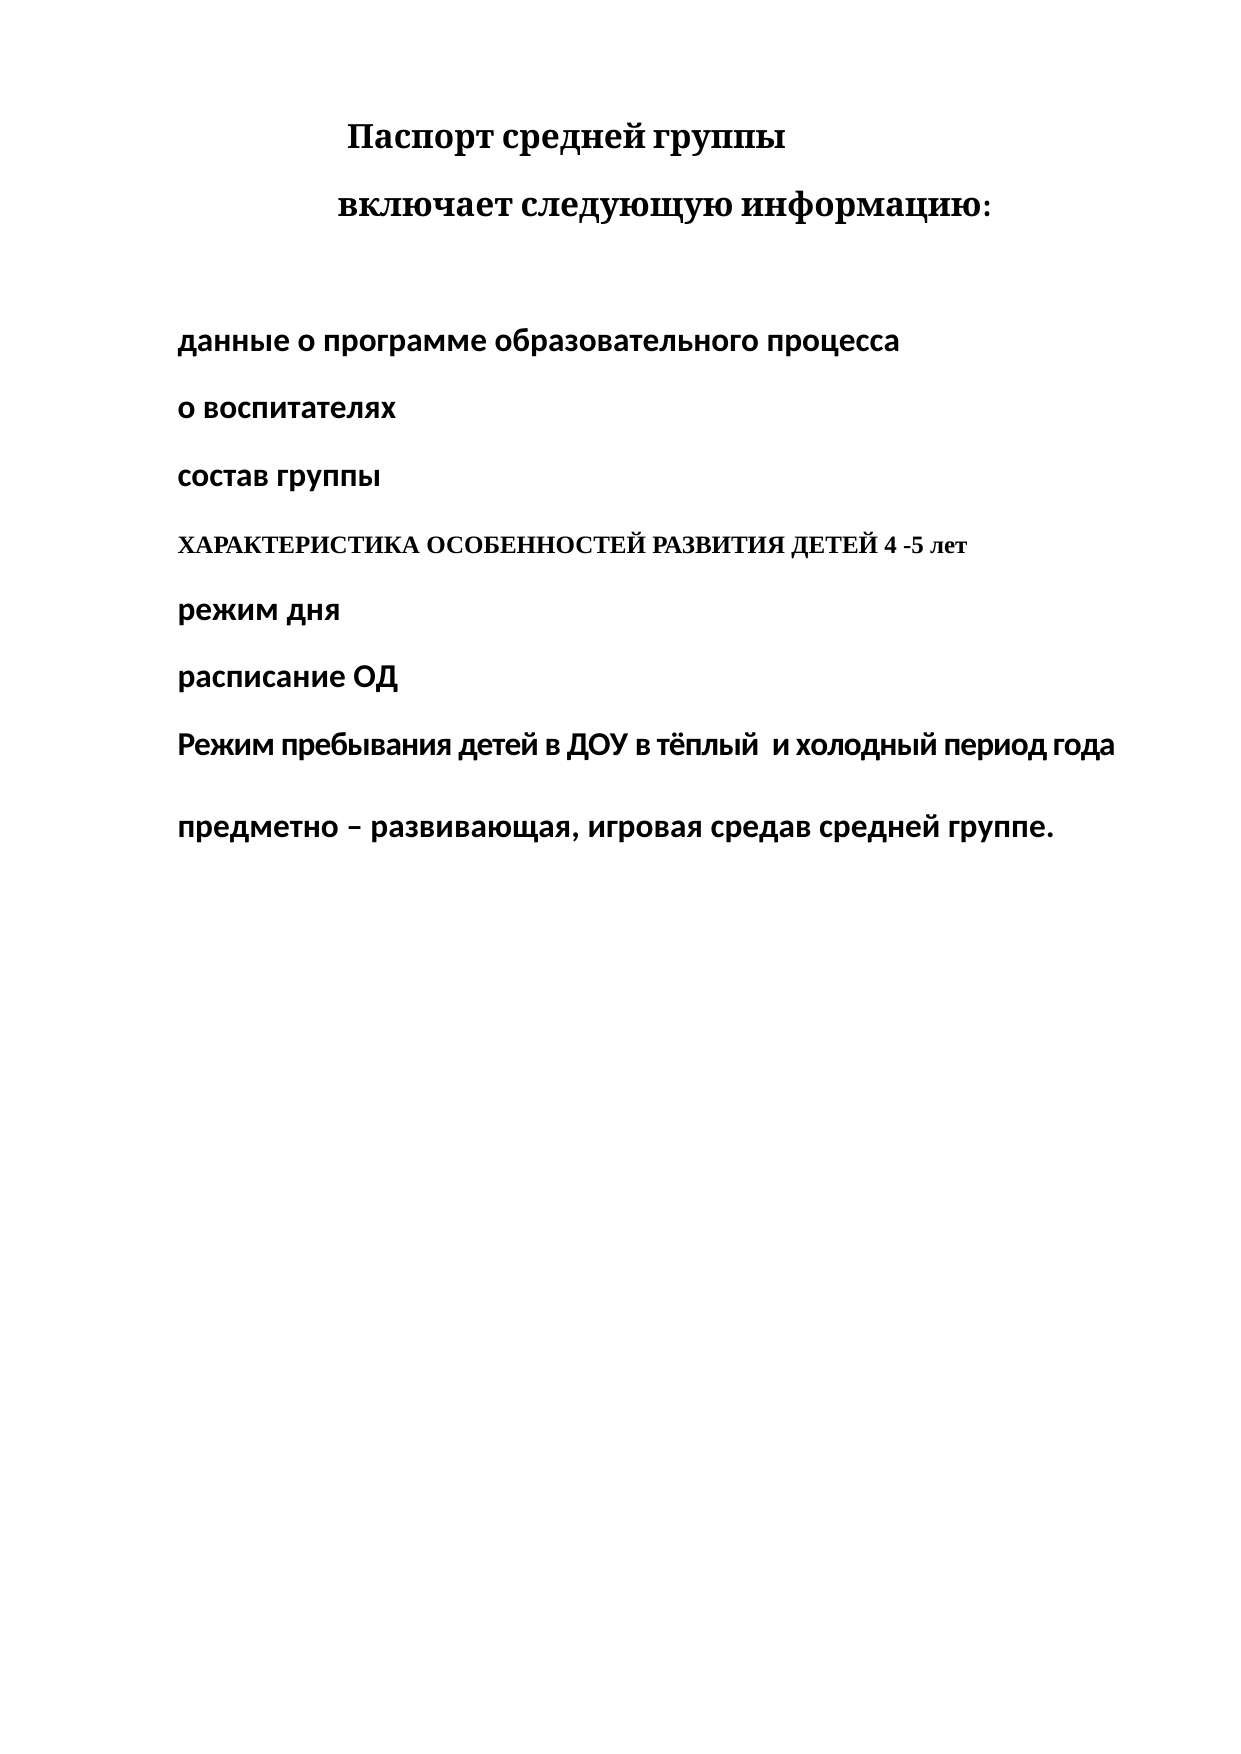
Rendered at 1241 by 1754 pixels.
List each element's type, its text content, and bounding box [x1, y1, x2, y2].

text режим дня [177, 588, 1152, 629]
text о воспитателях [177, 386, 1152, 427]
text включает следующую информацию: [177, 186, 1152, 225]
text расписание ОД [177, 656, 1152, 696]
text Паспорт средней группы [177, 118, 1152, 156]
text предметно – развивающая, игровая средав средней группе. [177, 805, 1152, 846]
text состав группы [177, 454, 1152, 495]
text Режим пребывания детей в ДОУ в тёплый и холодный период года [177, 723, 1152, 776]
subtitle ХАРАКТЕРИСТИКА ОСОБЕННОСТЕЙ РАЗВИТИЯ ДЕТЕЙ 4 -5 лет [177, 530, 1039, 559]
text данные о программе образовательного процесса [177, 319, 1152, 359]
